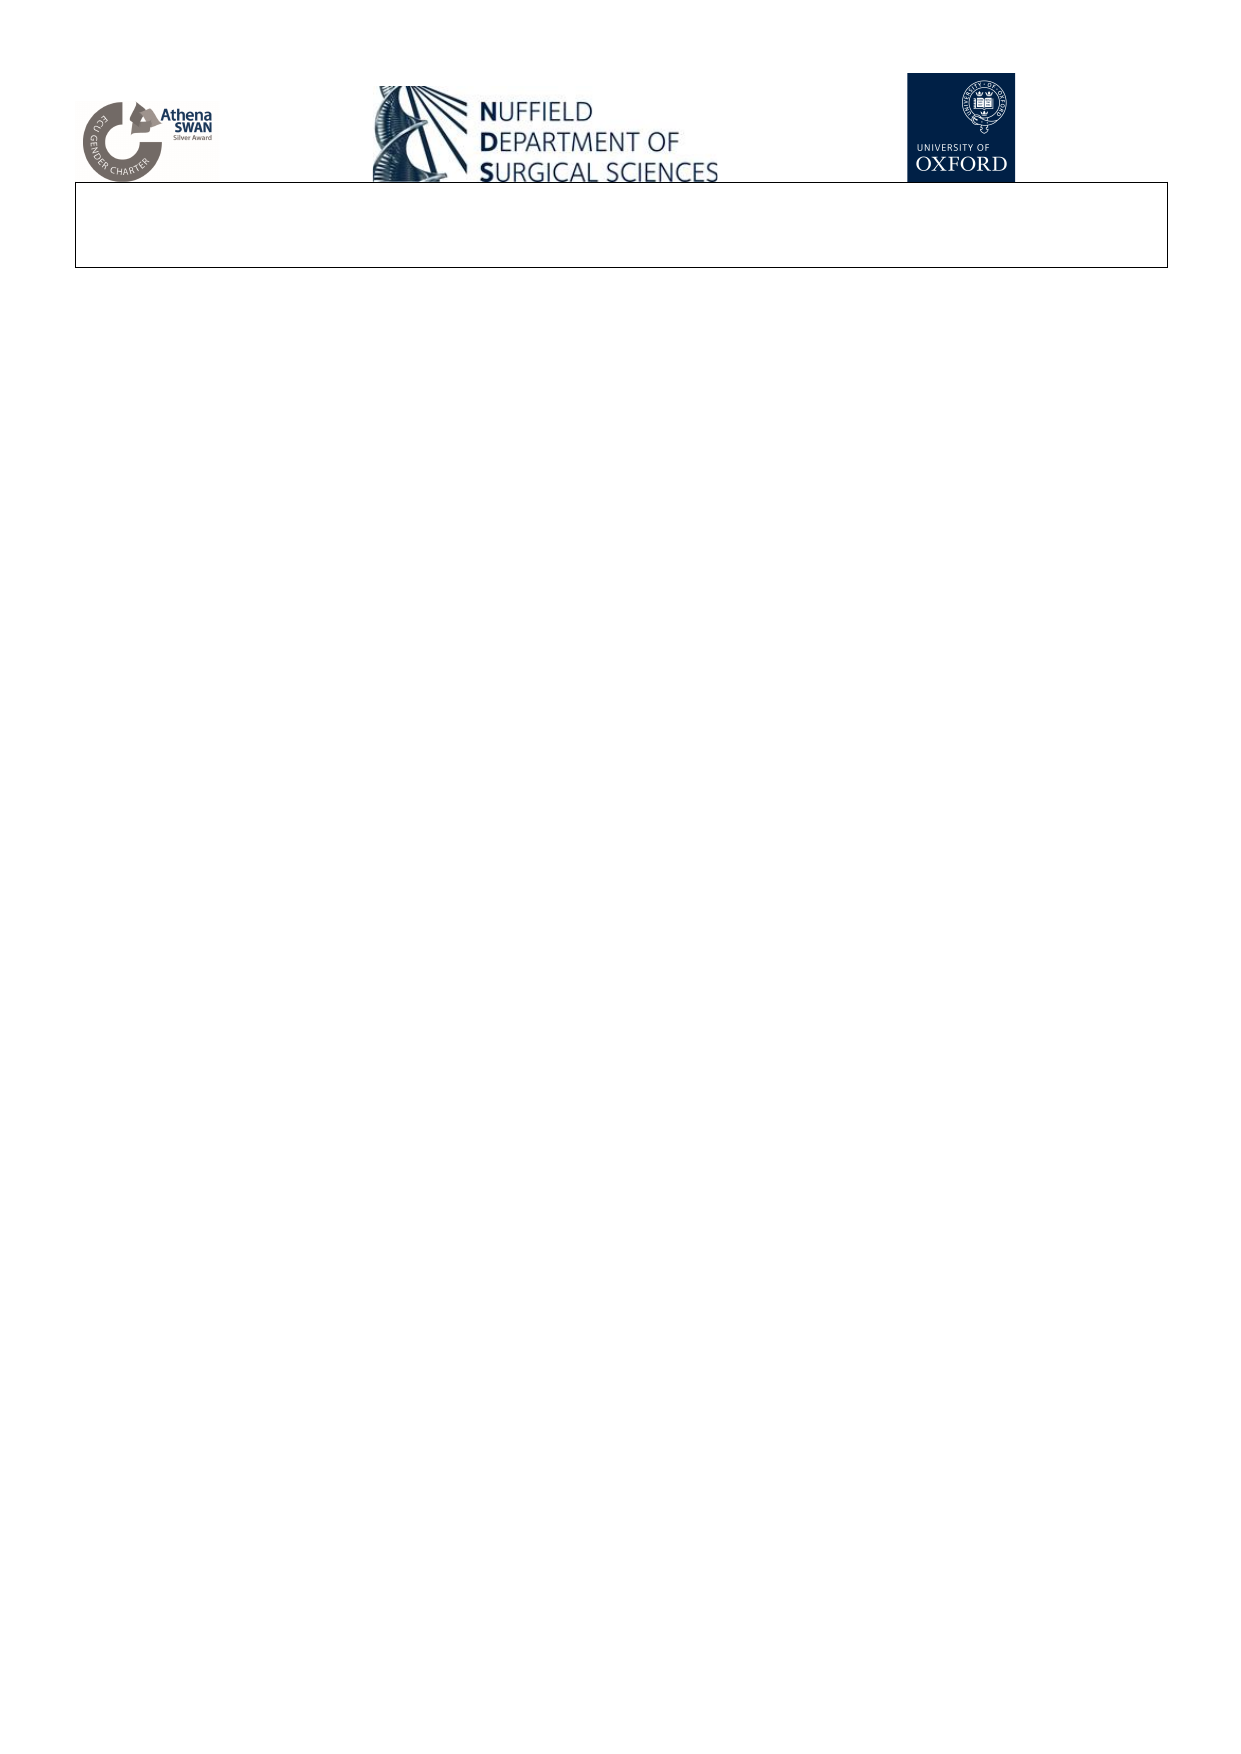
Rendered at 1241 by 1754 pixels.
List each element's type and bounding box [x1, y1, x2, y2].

picture [372, 86, 718, 182]
picture [75, 101, 220, 182]
picture [907, 73, 1016, 182]
table_cell [76, 183, 1167, 267]
